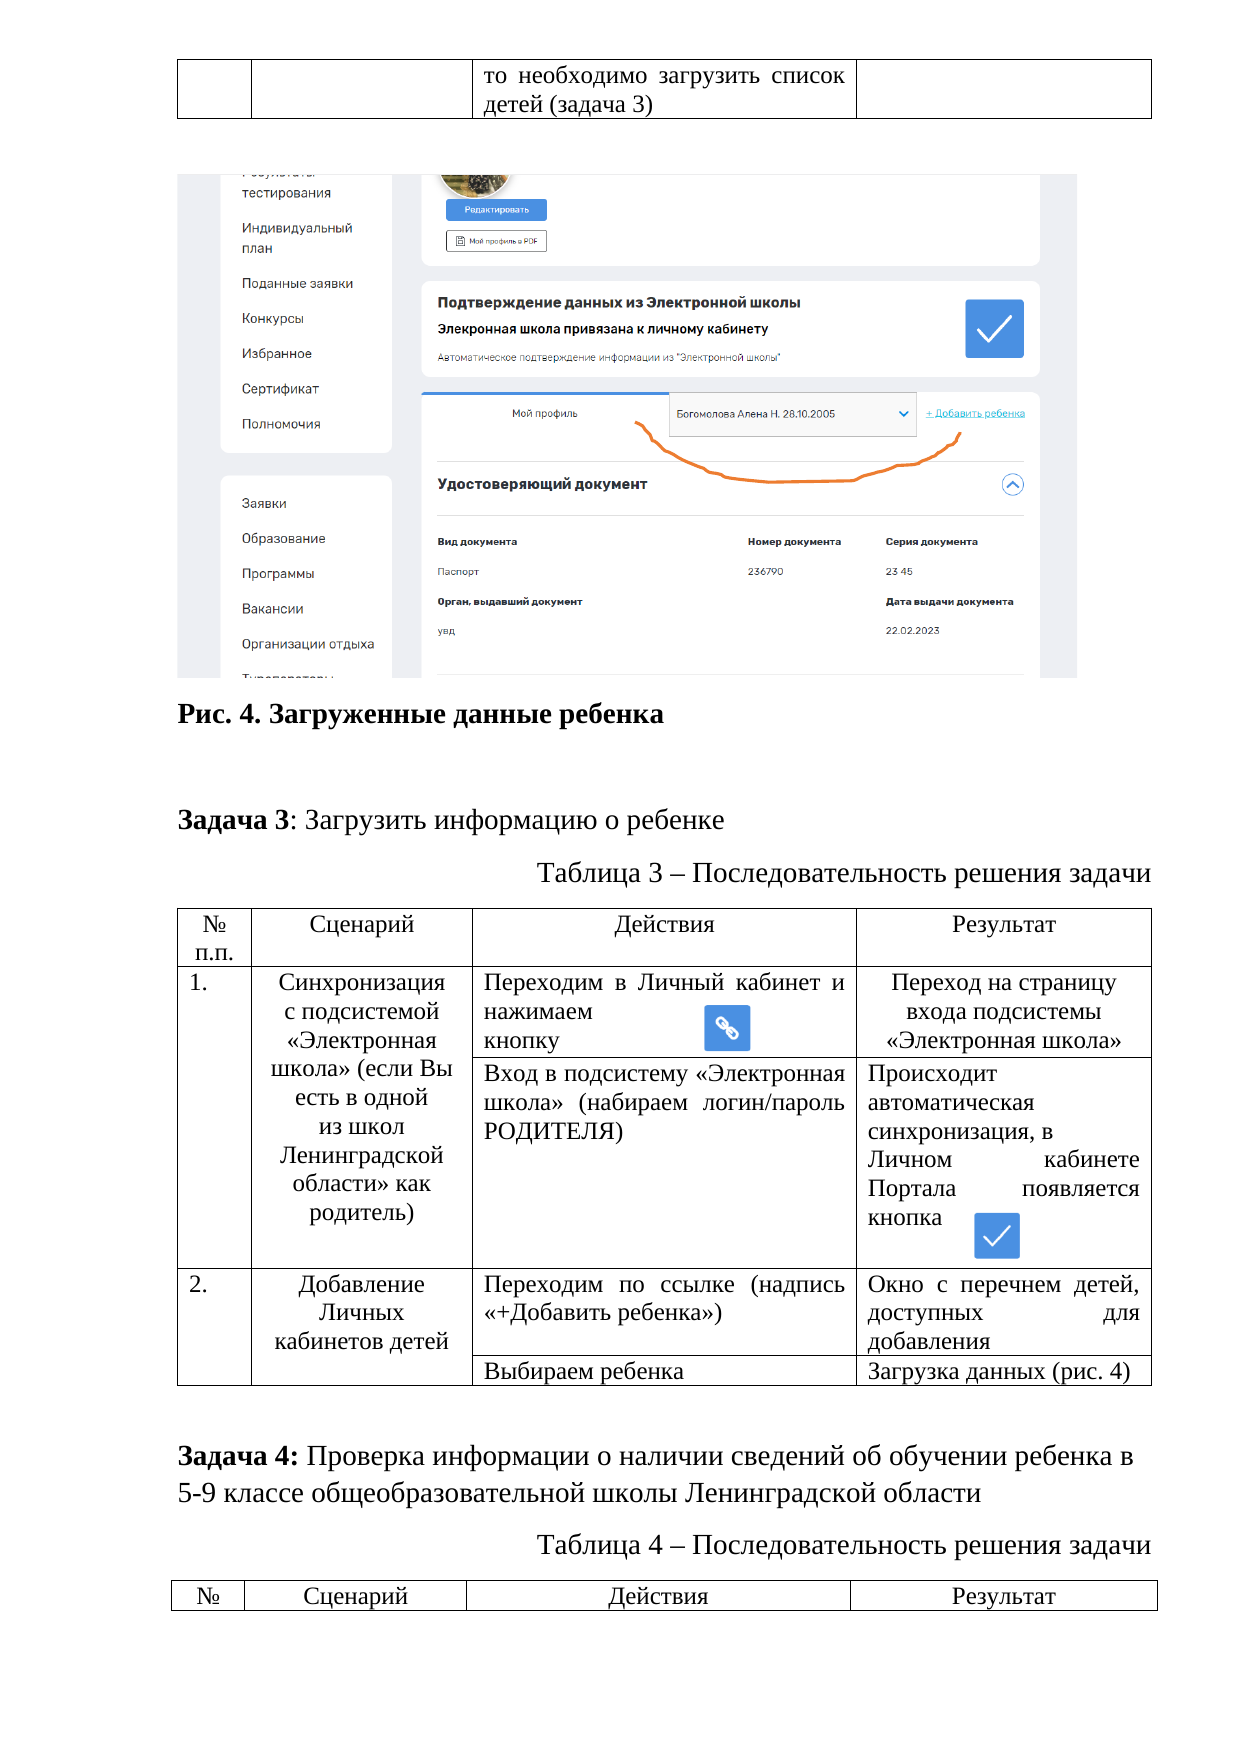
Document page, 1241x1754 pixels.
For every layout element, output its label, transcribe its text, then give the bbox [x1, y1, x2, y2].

table_cell Переходим в Личный кабинет и нажимаем кнопку [473, 967, 856, 1057]
table_cell Загрузка данных (рис. 4) [857, 1356, 1151, 1385]
table_header Сценарий [252, 909, 472, 966]
table_cell 1. [178, 967, 251, 1268]
table_cell Вход в подсистему «Электронная школа» (набираем логин/пароль РОДИТЕЛЯ) [473, 1058, 856, 1268]
table_header Действия [473, 909, 856, 966]
text Задача 4: Проверка информации о наличии сведений об обучении ребенка в 5-9 классе общеобразовательной школы Ленинградской области [177, 1438, 1152, 1508]
table_cell Переход на страницу входа подсистемы «Электронная школа» [857, 967, 1151, 1057]
table_header Результат [857, 909, 1151, 966]
picture [692, 997, 760, 1058]
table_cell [857, 60, 1151, 118]
text Задача 3: Загрузить информацию о ребенке [177, 802, 1152, 836]
table_cell 2. [178, 1269, 251, 1385]
table_header № п.п. [172, 1581, 244, 1610]
table_header Результат [851, 1581, 1157, 1610]
table_cell Происходит автоматическая синхронизация, в Личном кабинете Портала появляется кнопка [857, 1058, 1151, 1268]
table_cell Окно с перечнем детей, доступных для добавления [857, 1269, 1151, 1355]
table_header Действия [467, 1581, 850, 1610]
table_header Сценарий [245, 1581, 466, 1610]
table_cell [473, 60, 856, 118]
table_cell Добавление Личных кабинетов детей [252, 1269, 472, 1385]
table_header № п.п. [178, 909, 251, 966]
text Рис. 4. Загруженные данные ребенка [177, 696, 1152, 730]
table_cell Синхронизация с подсистемой «Электронная школа» (если Вы есть в одной из школ Ленинградской области» как родитель) [252, 967, 472, 1268]
table_cell Выбираем ребенка [473, 1356, 856, 1385]
picture [177, 171, 1078, 678]
picture [964, 1206, 1029, 1268]
text Таблица 4 – Последовательность решения задачи [177, 1527, 1152, 1561]
text Таблица 3 – Последовательность решения задачи [177, 855, 1152, 888]
table_cell Переходим по ссылке (надпись «+Добавить ребенка») [473, 1269, 856, 1355]
